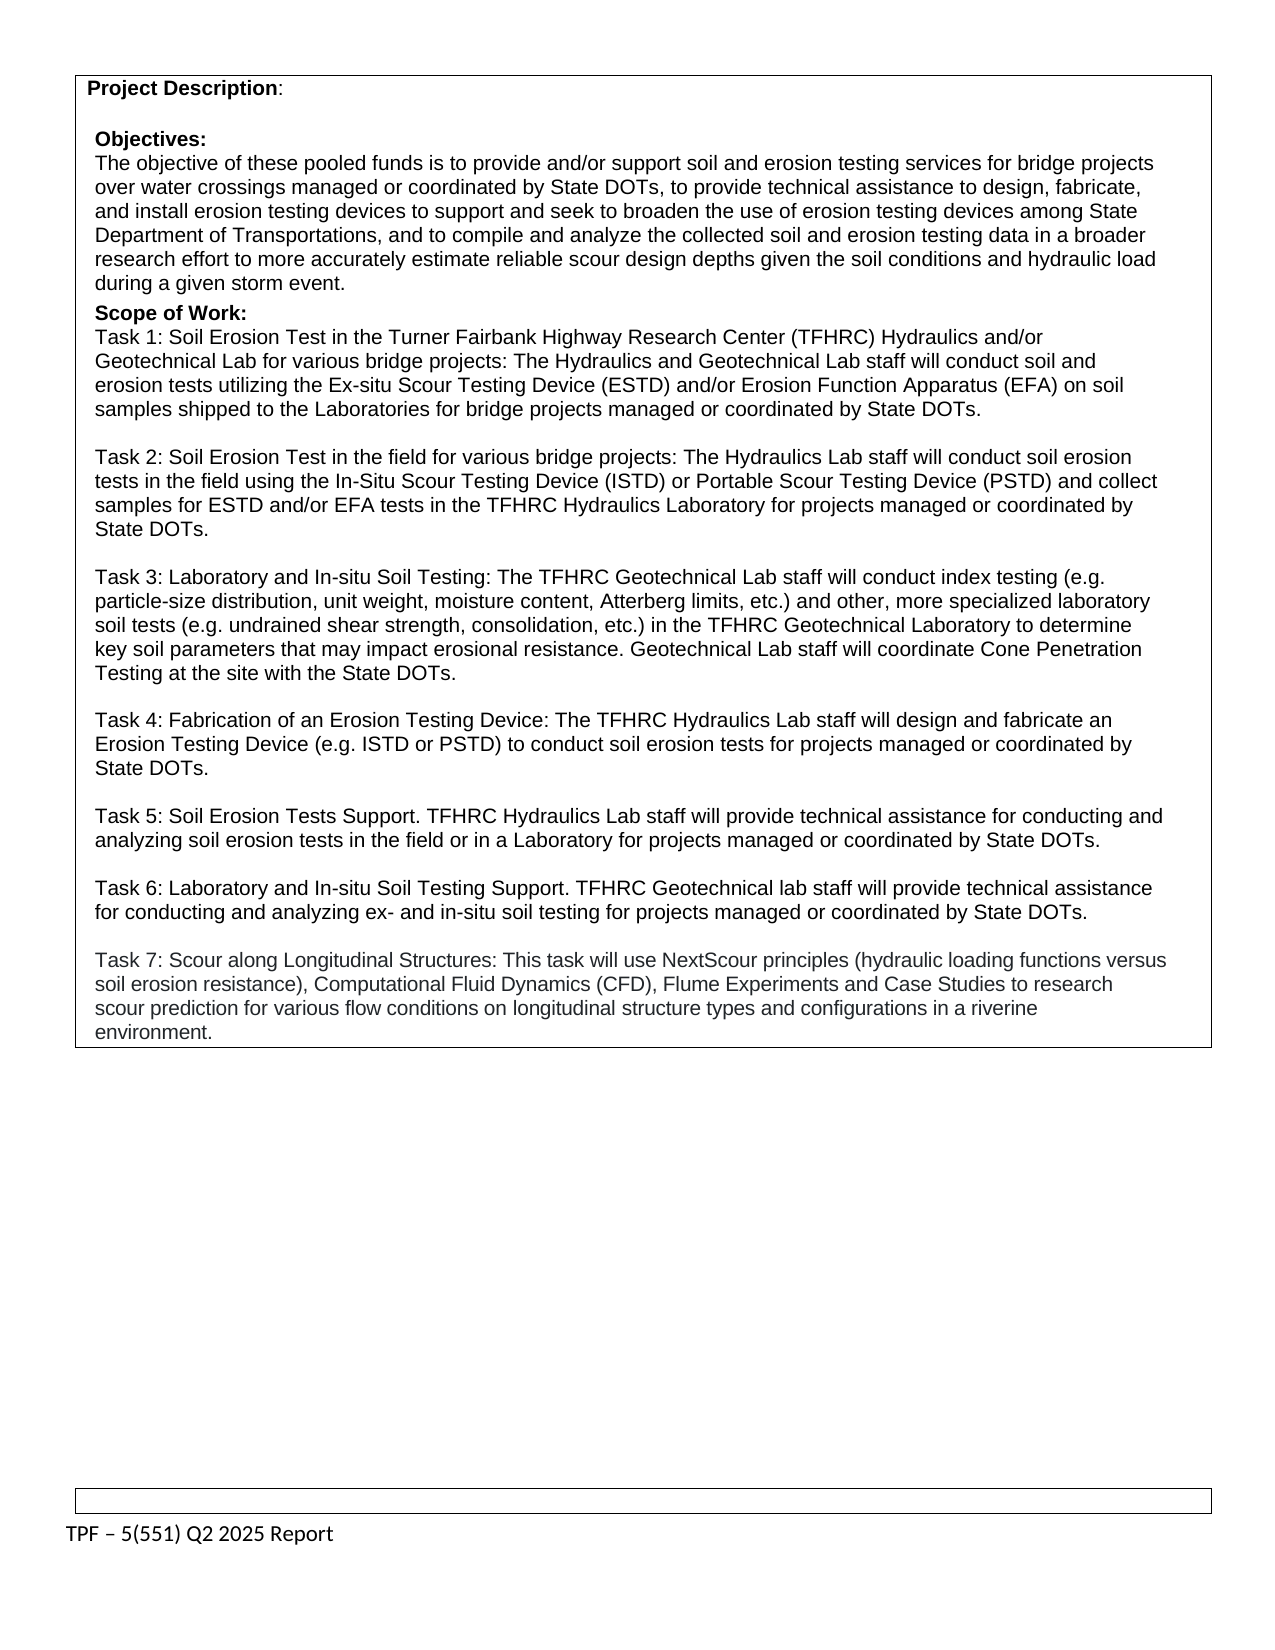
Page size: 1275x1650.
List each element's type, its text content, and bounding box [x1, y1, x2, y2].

table_header Project Description: [76, 76, 1211, 1047]
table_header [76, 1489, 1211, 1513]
